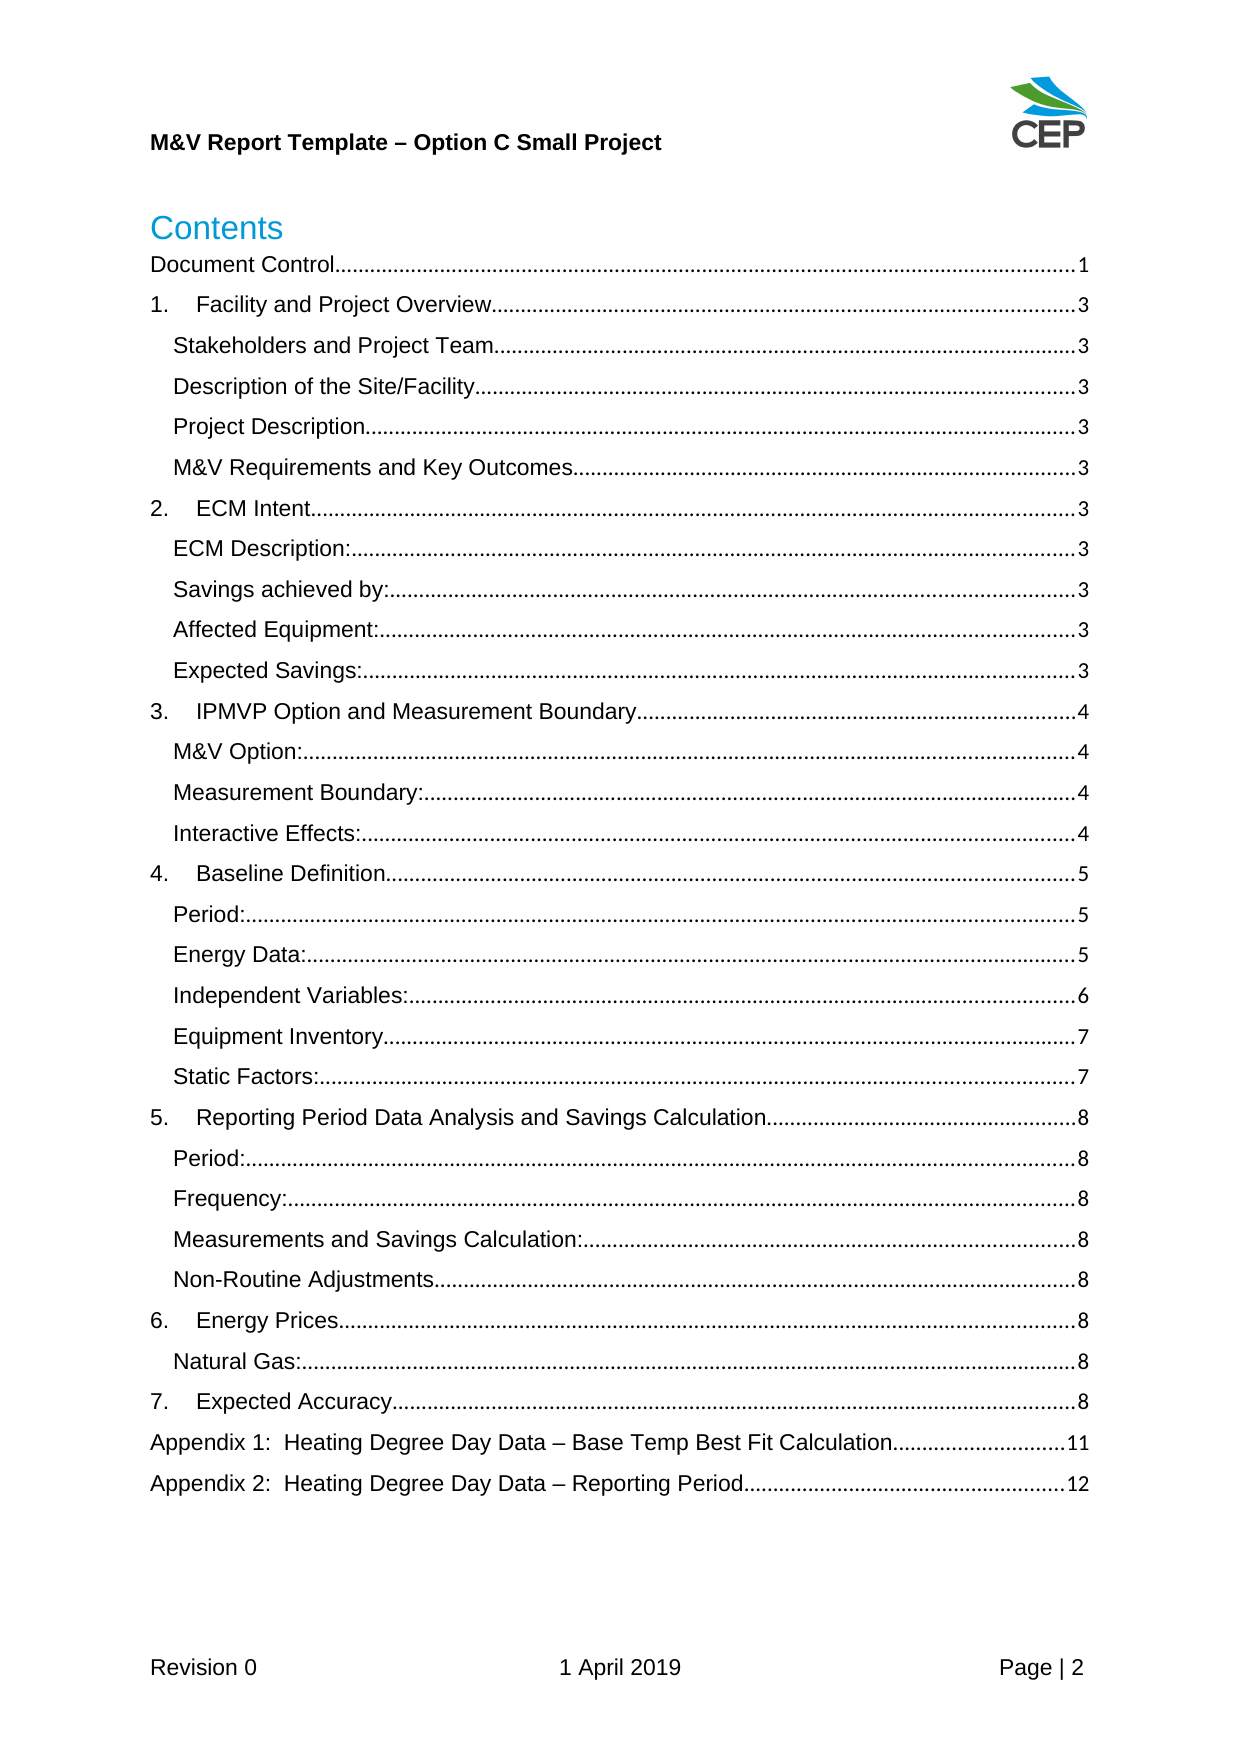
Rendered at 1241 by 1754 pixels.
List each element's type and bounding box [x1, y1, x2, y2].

picture [1006, 73, 1091, 151]
